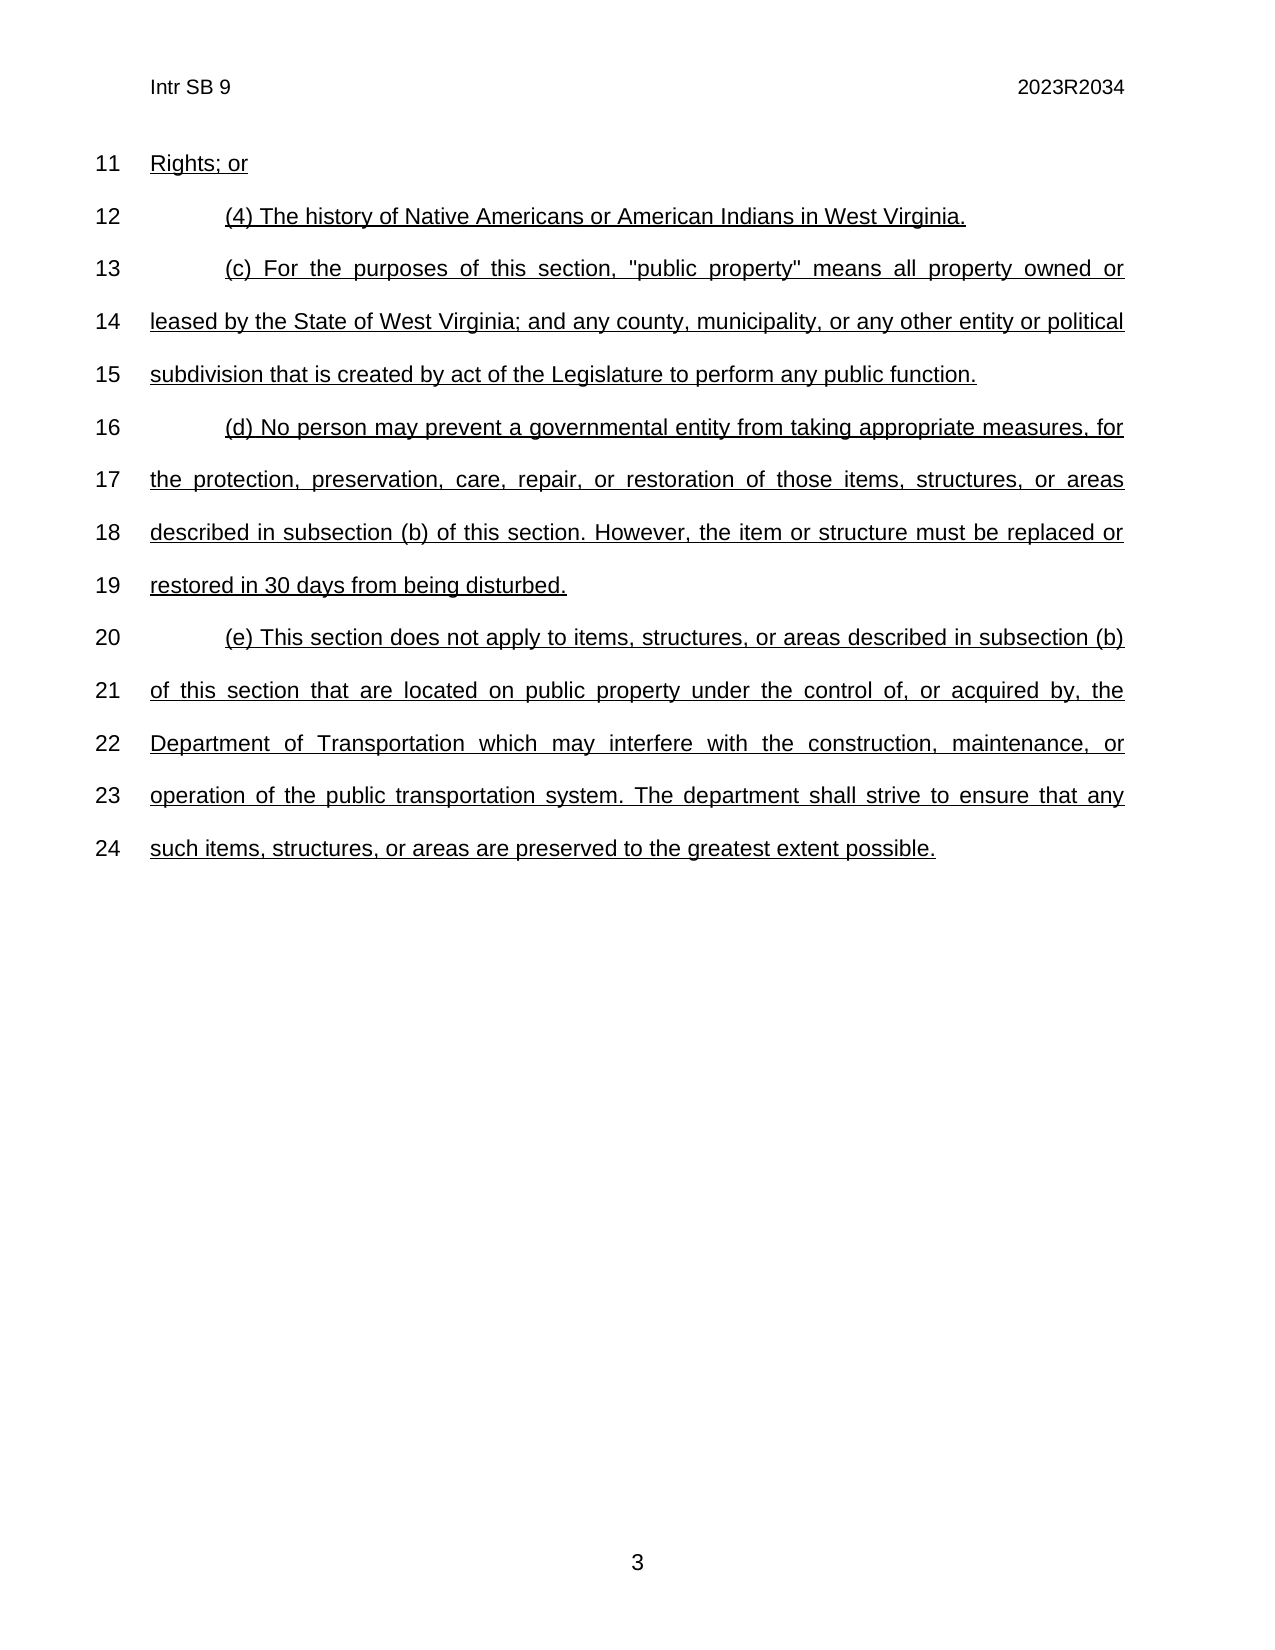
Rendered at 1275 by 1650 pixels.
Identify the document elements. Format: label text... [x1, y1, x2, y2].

text (c) For the purposes of this section, "public property" means all property owned or leased by the State of West Virginia; and any county, municipality, or any other entity or political subdivision that is created by act of the Legislature to perform any public function. [150, 255, 1125, 331]
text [150, 150, 1125, 176]
text (e) This section does not apply to items, structures, or areas described in subsection (b) of this section that are located on public property under the control of, or acquired by, the Department of Transportation which may interfere with the construction, maintenance, or operation of the public transportation system. The department shall strive to ensure that any such items, structures, or areas are preserved to the greatest extent possible. [150, 806, 1125, 862]
text (d) No person may prevent a governmental entity from taking appropriate measures, for the protection, preservation, care, repair, or restoration of those items, structures, or areas described in subsection (b) of this section. However, the item or structure must be replaced or restored in 30 days from being disturbed. [150, 490, 1125, 598]
text (e) This section does not apply to items, structures, or areas described in subsection (b) of this section that are located on public property under the control of, or acquired by, the Department of Transportation which may interfere with the construction, maintenance, or operation of the public transportation system. The department shall strive to ensure that any such items, structures, or areas are preserved to the greatest extent possible. [150, 701, 1125, 753]
text (e) This section does not apply to items, structures, or areas described in subsection (b) of this section that are located on public property under the control of, or acquired by, the Department of Transportation which may interfere with the construction, maintenance, or operation of the public transportation system. The department shall strive to ensure that any such items, structures, or areas are preserved to the greatest extent possible. [150, 754, 1125, 805]
text (4) The history of Native Americans or American Indians in West Virginia. [150, 203, 1125, 229]
text (e) This section does not apply to items, structures, or areas described in subsection (b) of this section that are located on public property under the control of, or acquired by, the Department of Transportation which may interfere with the construction, maintenance, or operation of the public transportation system. The department shall strive to ensure that any such items, structures, or areas are preserved to the greatest extent possible. [150, 624, 1125, 700]
text (c) For the purposes of this section, "public property" means all property owned or leased by the State of West Virginia; and any county, municipality, or any other entity or political subdivision that is created by act of the Legislature to perform any public function. [150, 332, 1125, 387]
text (d) No person may prevent a governmental entity from taking appropriate measures, for the protection, preservation, care, repair, or restoration of those items, structures, or areas described in subsection (b) of this section. However, the item or structure must be replaced or restored in 30 days from being disturbed. [150, 413, 1125, 489]
